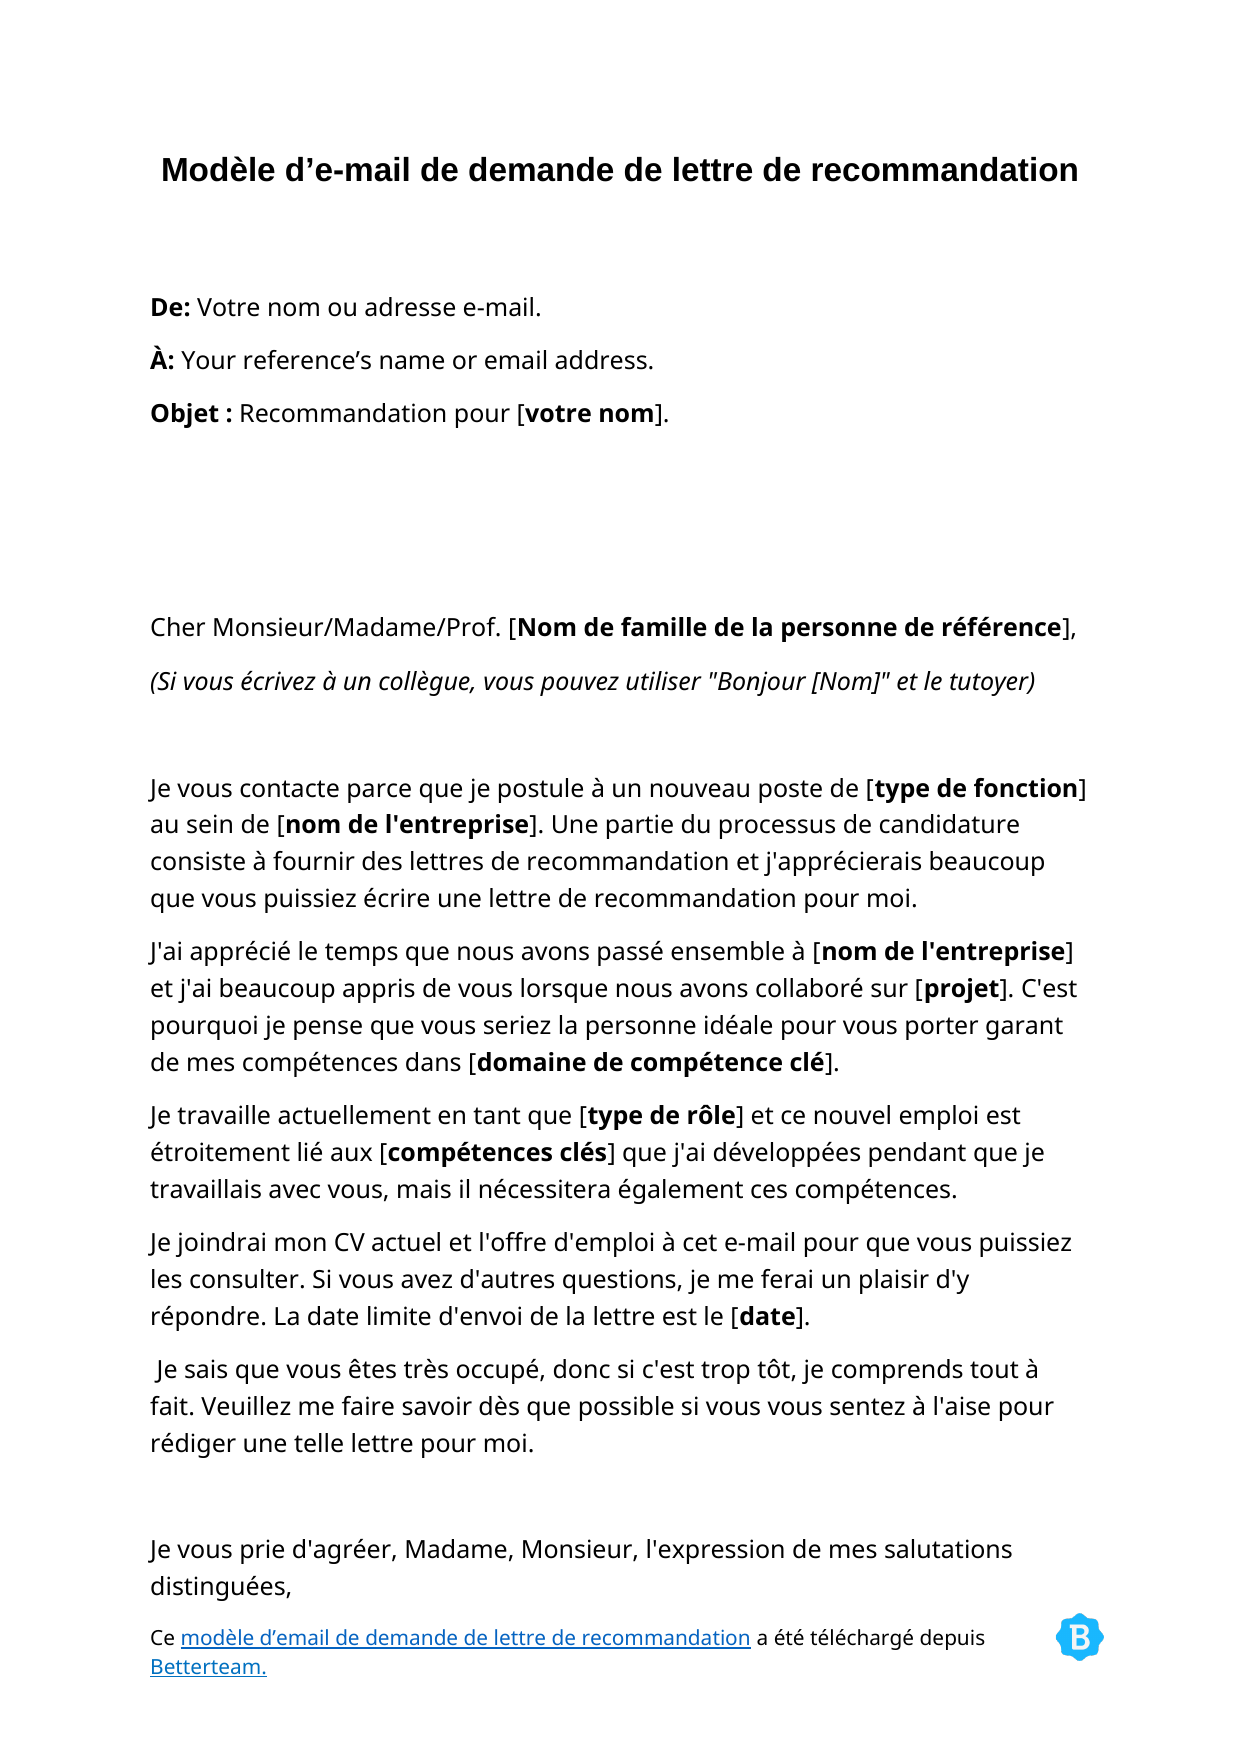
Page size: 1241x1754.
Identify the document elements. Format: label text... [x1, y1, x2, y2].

text (Si vous écrivez à un collègue, vous pouvez utiliser "Bonjour [Nom]" et le tutoyer) [150, 663, 1090, 697]
text Je joindrai mon CV actuel et l'offre d'emploi à cet e-mail pour que vous puissiez les consulter. Si vous avez d'autres questions, je me ferai un plaisir d'y répondre. La date limite d'envoi de la lettre est le [date]. [150, 1225, 1090, 1332]
text J'ai apprécié le temps que nous avons passé ensemble à [nom de l'entreprise] et j'ai beaucoup appris de vous lorsque nous avons collaboré sur [projet]. C'est pourquoi je pense que vous seriez la personne idéale pour vous porter garant de mes compétences dans [domaine de compétence clé]. [150, 934, 1090, 1078]
text À: Your reference’s name or email address. [150, 343, 1090, 377]
picture [1055, 1613, 1105, 1662]
text Cher Monsieur/Madame/Prof. [Nom de famille de la personne de référence], [150, 610, 1090, 644]
text Je vous contacte parce que je postule à un nouveau poste de [type de fonction] au sein de [nom de l'entreprise]. Une partie du processus de candidature consiste à fournir des lettres de recommandation et j'apprécierais beaucoup que vous puissiez écrire une lettre de recommandation pour moi. [150, 770, 1090, 914]
text Modèle d’e-mail de demande de lettre de recommandation [150, 150, 1090, 188]
text De: Votre nom ou adresse e-mail. [150, 289, 1090, 323]
text Je travaille actuellement en tant que [type de rôle] et ce nouvel emploi est étroitement lié aux [compétences clés] que j'ai développées pendant que je travaillais avec vous, mais il nécessitera également ces compétences. [150, 1098, 1090, 1205]
text Objet : Recommandation pour [votre nom]. [150, 396, 1090, 430]
text Je vous prie d'agréer, Madame, Monsieur, l'expression de mes salutations distinguées, [150, 1532, 1090, 1603]
text Je sais que vous êtes très occupé, donc si c'est trop tôt, je comprends tout à fait. Veuillez me faire savoir dès que possible si vous vous sentez à l'aise pour rédiger une telle lettre pour moi. [150, 1352, 1090, 1459]
